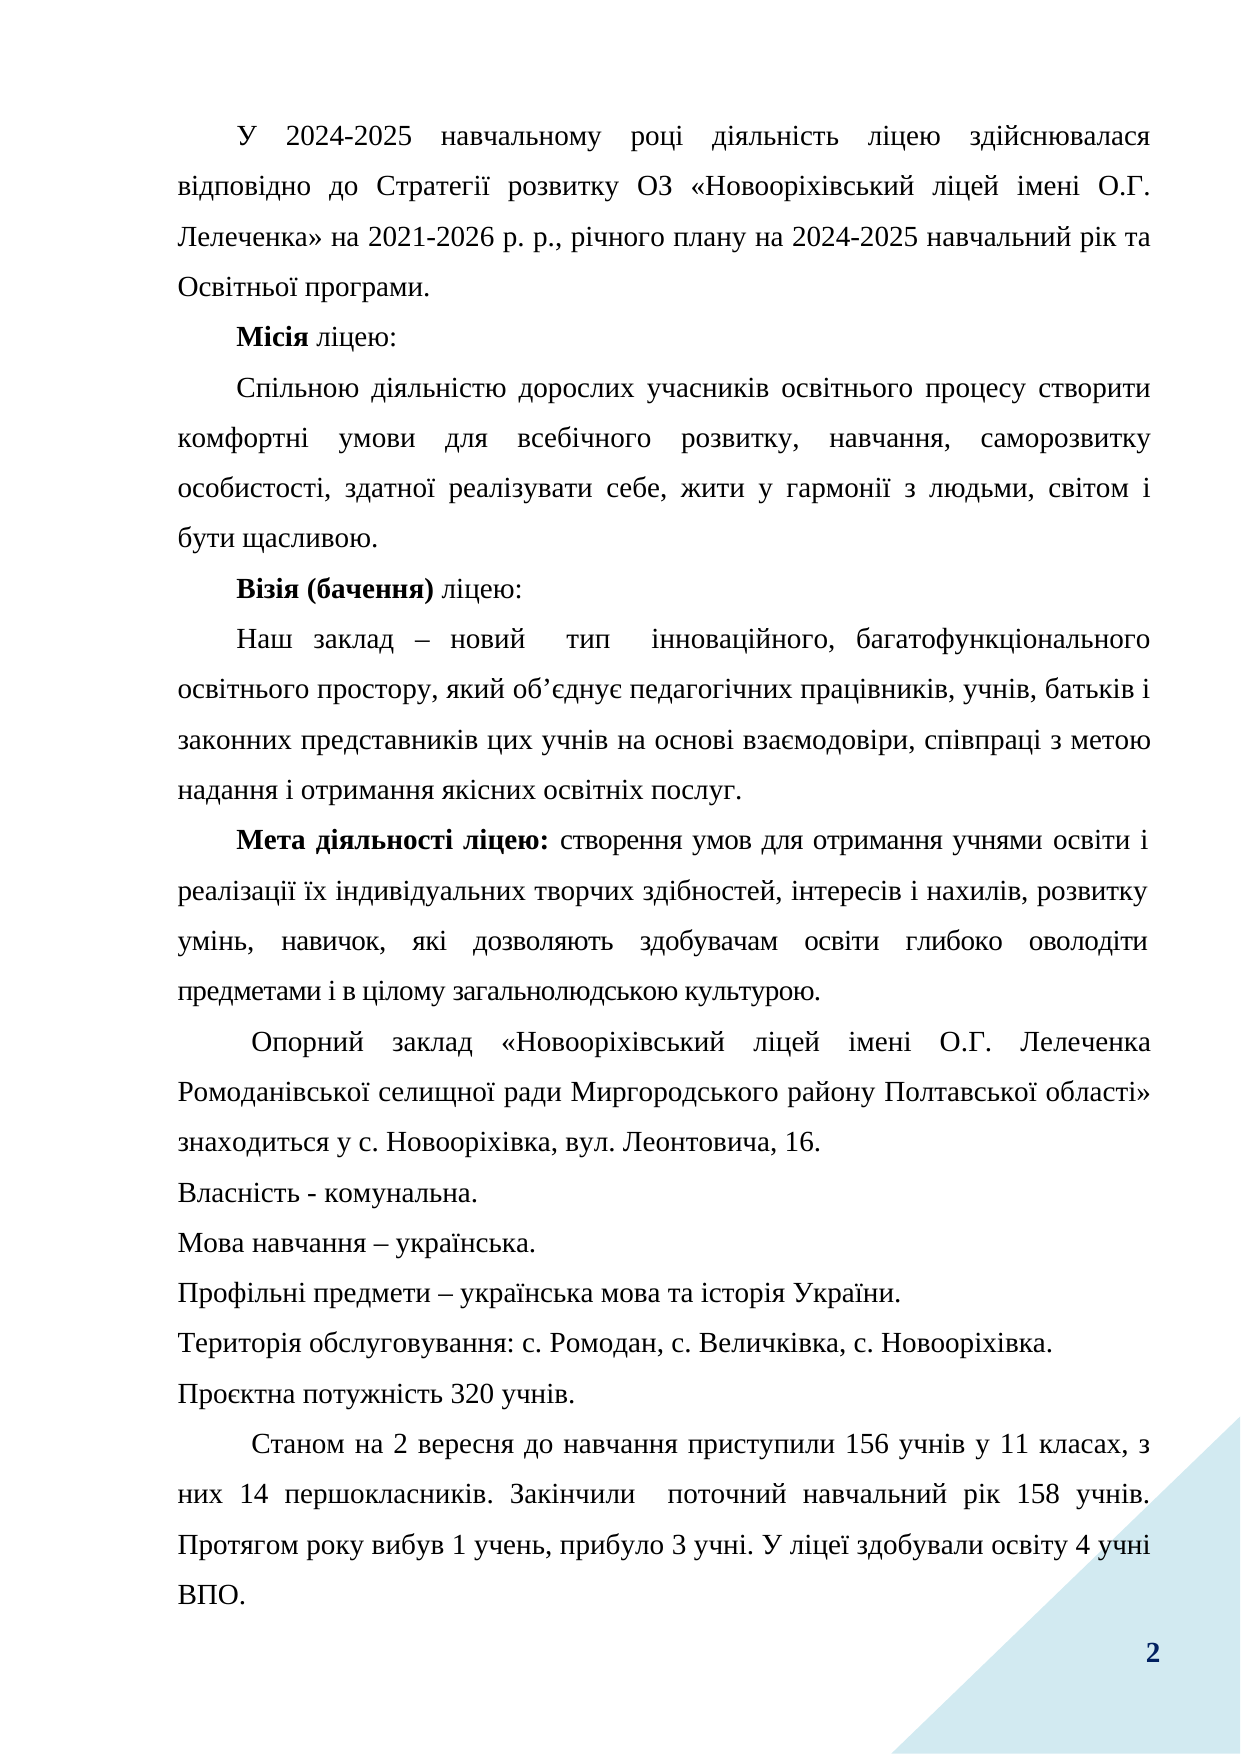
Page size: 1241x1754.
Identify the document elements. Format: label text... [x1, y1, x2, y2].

text Власність - комунальна. [177, 1175, 1152, 1208]
text Профільні предмети – українська мова та історія України. [177, 1275, 1152, 1309]
text Мета діяльності ліцею: створення умов для отримання учнями освіти і реалізації їх індивідуальних творчих здібностей, інтересів і нахилів, розвитку умінь, навичок, які дозволяють здобувачам освіти глибоко оволодіти предметами і в цілому загальнолюдською культурою. [177, 822, 1148, 1007]
text Територія обслуговування: с. Ромодан, с. Величківка, с. Новооріхівка. [177, 1326, 1152, 1359]
text Місія ліцею: [177, 319, 1152, 353]
text Опорний заклад «Новооріхівський ліцей імені О.Г. Лелеченка Ромоданівської селищної ради Миргородського району Полтавської області» знаходиться у с. Новооріхівка, вул. Леонтовича, 16. [177, 1024, 1152, 1158]
text Візія (бачення) ліцею: [177, 571, 1152, 604]
text Проєктна потужність 320 учнів. [177, 1376, 1152, 1409]
text У 2024-2025 навчальному році діяльність ліцею здійснювалася відповідно до Стратегії розвитку ОЗ «Новооріхівський ліцей імені О.Г. Лелеченка» на 2021-2026 р. р., річного плану на 2024-2025 навчальний рік та Освітньої програми. [177, 118, 1152, 303]
text Станом на 2 вересня до навчання приступили 156 учнів у 11 класах, з них 14 першокласників. Закінчили поточний навчальний рік 158 учнів. Протягом року вибув 1 учень, прибуло 3 учні. У ліцеї здобували освіту 4 учні ВПО. [177, 1426, 1152, 1611]
text Спільною діяльністю дорослих учасників освітнього процесу створити комфортні умови для всебічного розвитку, навчання, саморозвитку особистості, здатної реалізувати себе, жити у гармонії з людьми, світом і бути щасливою. [177, 370, 1152, 554]
text Мова навчання – українська. [177, 1225, 1152, 1258]
text Наш заклад – новий тип інноваційного, багатофункціонального освітнього простору, який об’єднує педагогічних працівників, учнів, батьків і законних представників цих учнів на основі взаємодовіри, співпраці з метою надання і отримання якісних освітніх послуг. [177, 621, 1152, 806]
